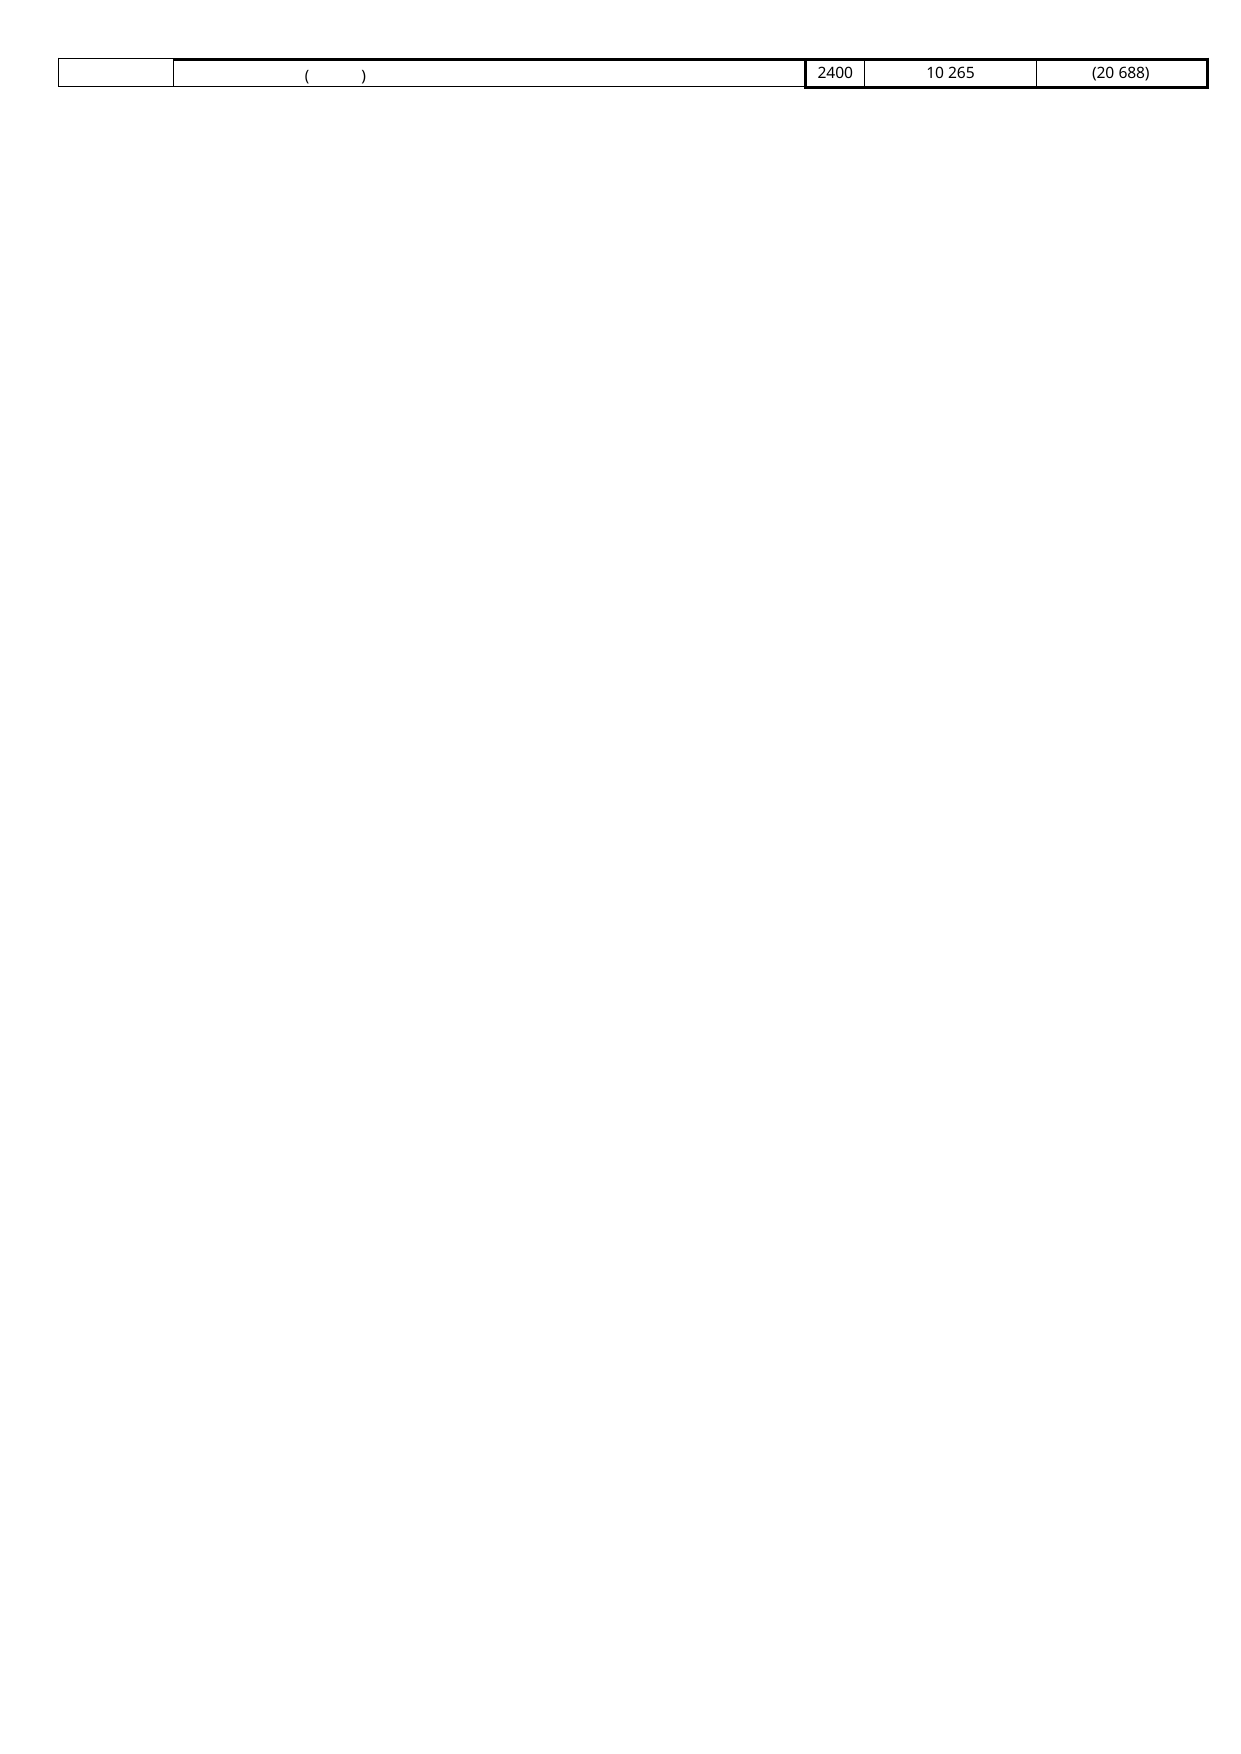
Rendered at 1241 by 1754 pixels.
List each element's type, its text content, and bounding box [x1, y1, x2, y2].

table_header 10 265 [865, 61, 1036, 86]
table_header (20 688) [1037, 61, 1206, 86]
table_header 2400 [807, 61, 864, 86]
table_header [59, 59, 173, 86]
table_header ( ) [174, 61, 804, 86]
